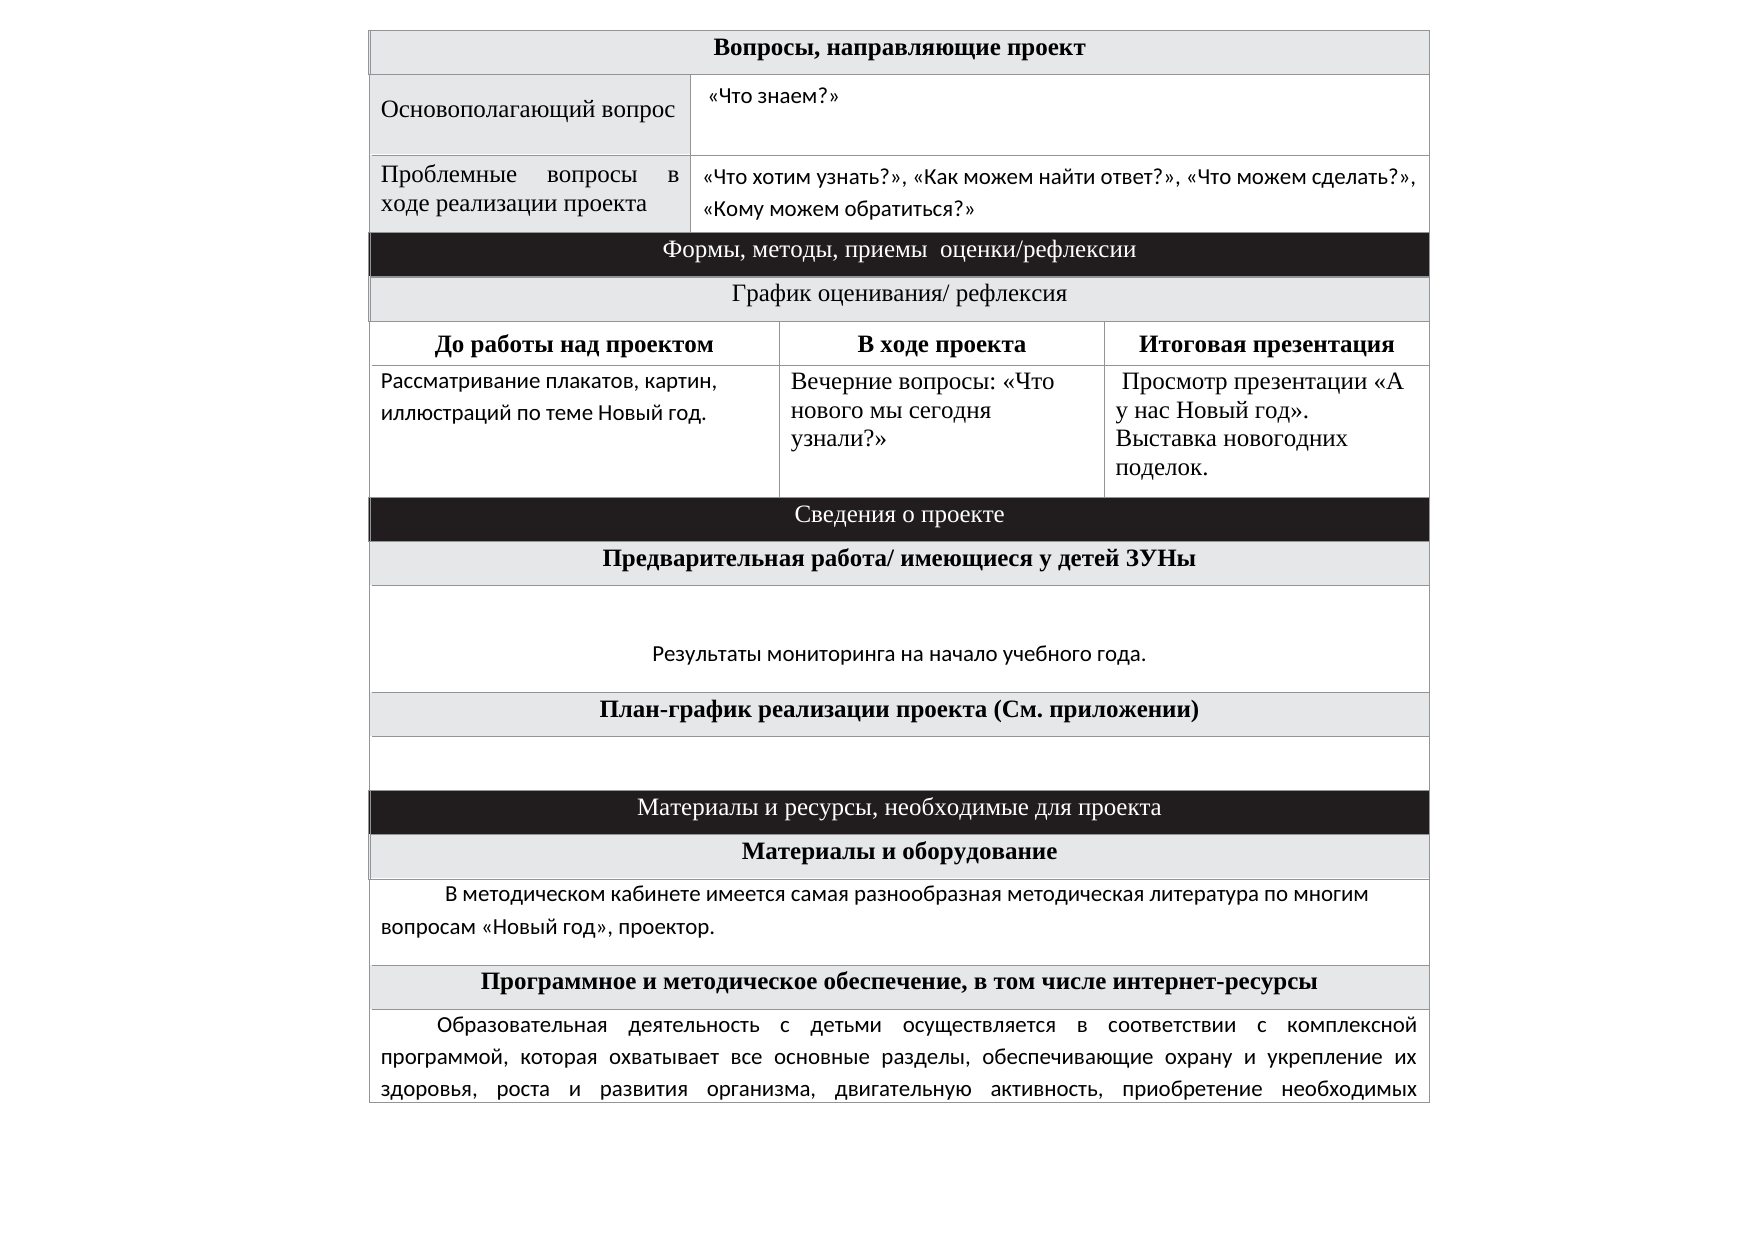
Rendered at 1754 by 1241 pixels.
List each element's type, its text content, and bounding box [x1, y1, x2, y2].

table_cell Предварительная работа/ имеющиеся у детей ЗУНы [370, 542, 1429, 585]
table_cell [370, 736, 1429, 790]
table_cell Итоговая презентация [1105, 322, 1429, 365]
table_cell Вечерние вопросы: «Что нового мы сегодня узнали?» [780, 366, 1104, 497]
table_cell План-график реализации проекта (См. приложении) [370, 692, 1429, 736]
table_cell Материалы и оборудование [371, 835, 1429, 878]
table_cell Вопросы, направляющие проект [371, 31, 1429, 74]
table_cell Сведения о проекте [371, 498, 1429, 541]
table_cell Просмотр презентации «А у нас Новый год». Выставка новогодних поделок. [1105, 366, 1429, 497]
table_cell В ходе проекта [780, 322, 1104, 365]
table_cell До работы над проектом [370, 322, 779, 365]
table_cell Программное и методическое обеспечение, в том числе интернет-ресурсы [370, 965, 1429, 1009]
table_cell Результаты мониторинга на начало учебного года. [370, 585, 1429, 692]
table_cell Формы, методы, приемы оценки/рефлексии [371, 233, 1429, 276]
table_cell «Что хотим узнать?», «Как можем найти ответ?», «Что можем сделать?», «Кому можем обратиться?» [691, 156, 1429, 232]
table_cell Рассматривание плакатов, картин, иллюстраций по теме Новый год. [370, 365, 779, 497]
table_cell «Что знаем?» [691, 75, 1429, 154]
table_cell В методическом кабинете имеется самая разнообразная методическая литература по многим вопросам «Новый год», проектор. [370, 880, 1429, 964]
table_cell Проблемные вопросы в ходе реализации проекта [370, 155, 690, 232]
table_cell График оценивания/ рефлексия [371, 278, 1429, 321]
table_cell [370, 1009, 1429, 1102]
table_cell Основополагающий вопрос [370, 75, 690, 154]
table_cell Материалы и ресурсы, необходимые для проекта [371, 791, 1429, 834]
